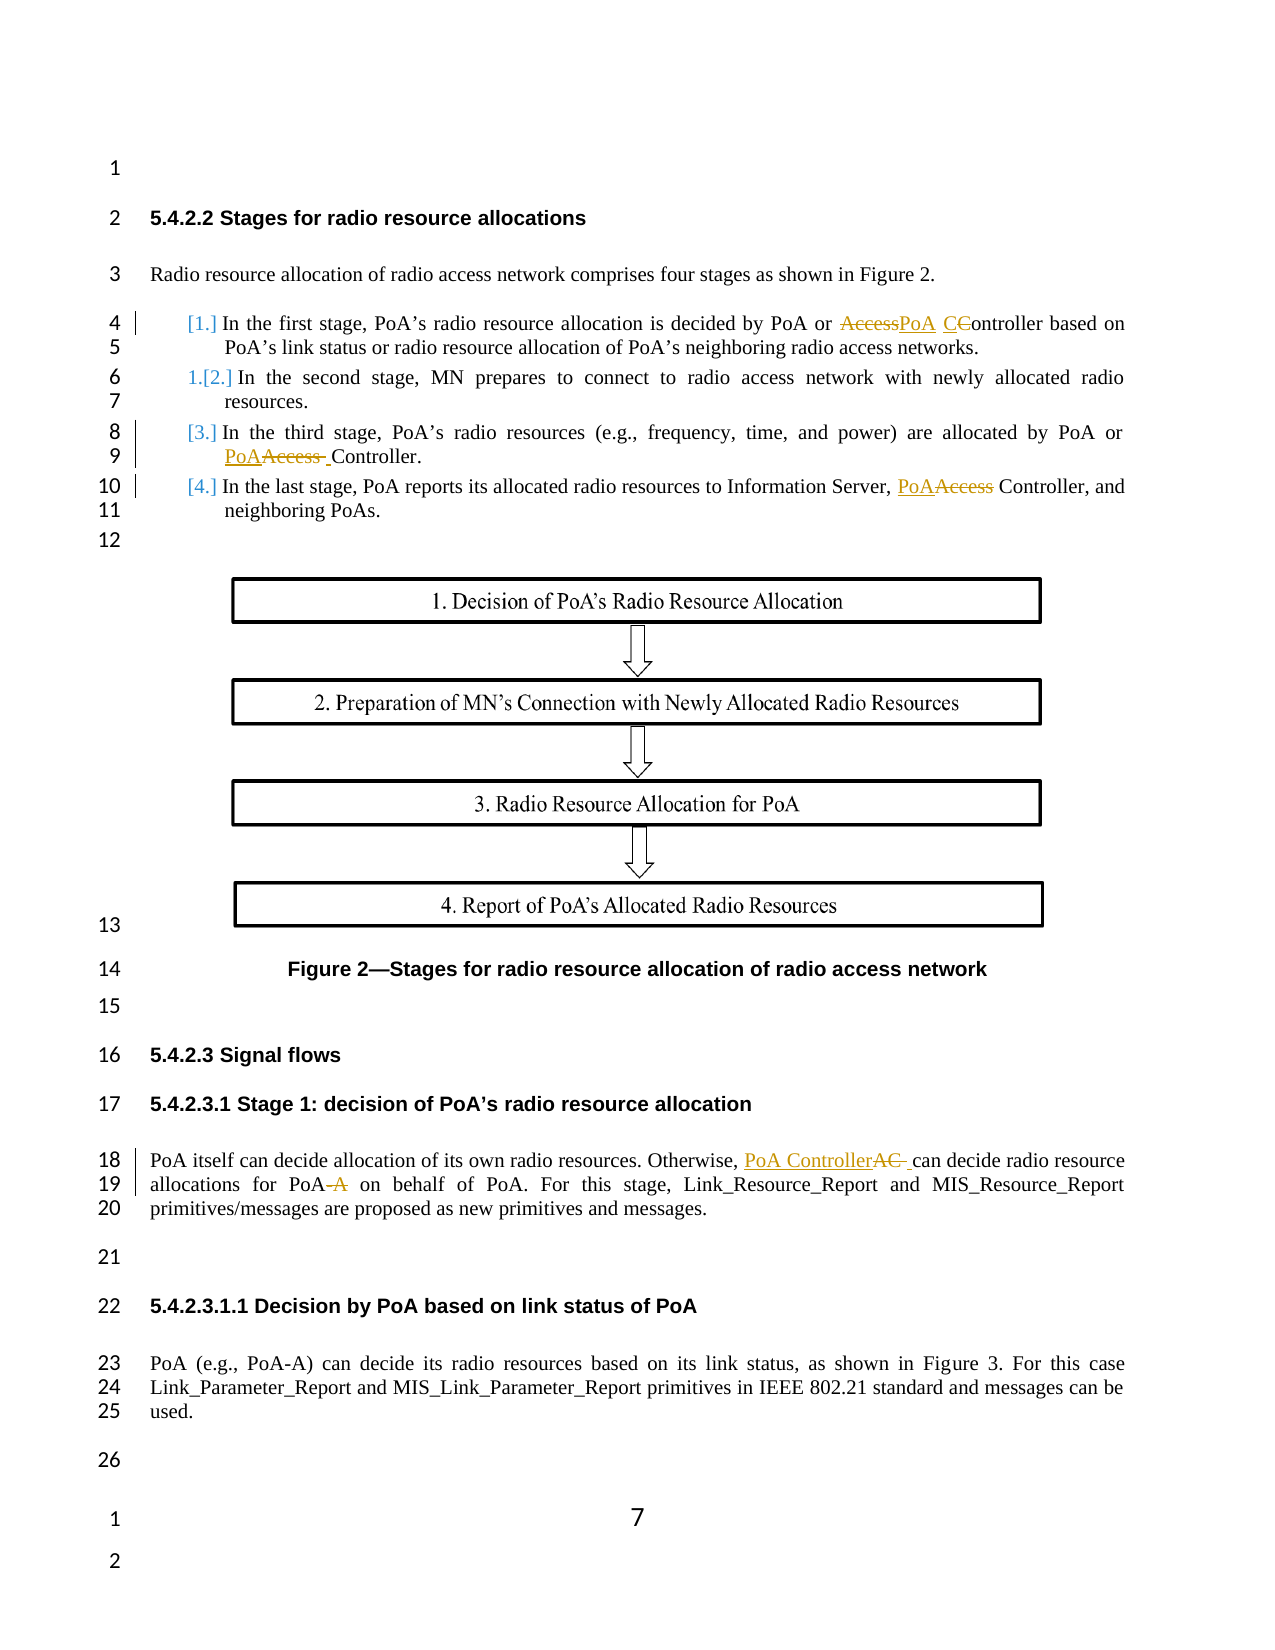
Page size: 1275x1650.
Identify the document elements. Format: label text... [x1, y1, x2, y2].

text PoA (e.g., PoA-A) can decide its radio resources based on its link status, as shown in Figure 3. For this case Link_Parameter_Report and MIS_Link_Parameter_Report primitives in IEEE 802.21 standard and messages can be used. [150, 1351, 1125, 1423]
list In the first stage, PoA’s radio resource allocation is decided by PoA or ontroller based on PoA’s link status or radio resource allocation of PoA’s neighboring radio access networks. [187, 311, 1125, 359]
list In the third stage, PoA’s radio resources (e.g., frequency, time, and power) are allocated by PoA or Controller. [187, 419, 1125, 468]
picture [231, 577, 1044, 932]
text Radio resource allocation of radio access network comprises four stages as shown in Figure 2. [150, 262, 1125, 286]
list Figure 2—Stages for radio resource allocation of radio access network [150, 957, 1125, 981]
list Decision by PoA based on link status of PoA [150, 1294, 1125, 1318]
text PoA itself can decide allocation of its own radio resources. Otherwise, can decide radio resource allocations for PoA on behalf of PoA. For this stage, Link_Resource_Report and MIS_Resource_Report primitives/messages are proposed as new primitives and messages. [150, 1148, 1125, 1220]
list Stages for radio resource allocations [150, 205, 1125, 229]
list In the second stage, MN prepares to connect to radio access network with newly allocated radio resources. [187, 365, 1125, 413]
list Stage 1: decision of PoA’s radio resource allocation [150, 1092, 1125, 1116]
list In the last stage, PoA reports its allocated radio resources to Information Server, Controller, and neighboring PoAs. [187, 474, 1125, 522]
list Signal flows [150, 1043, 1125, 1067]
